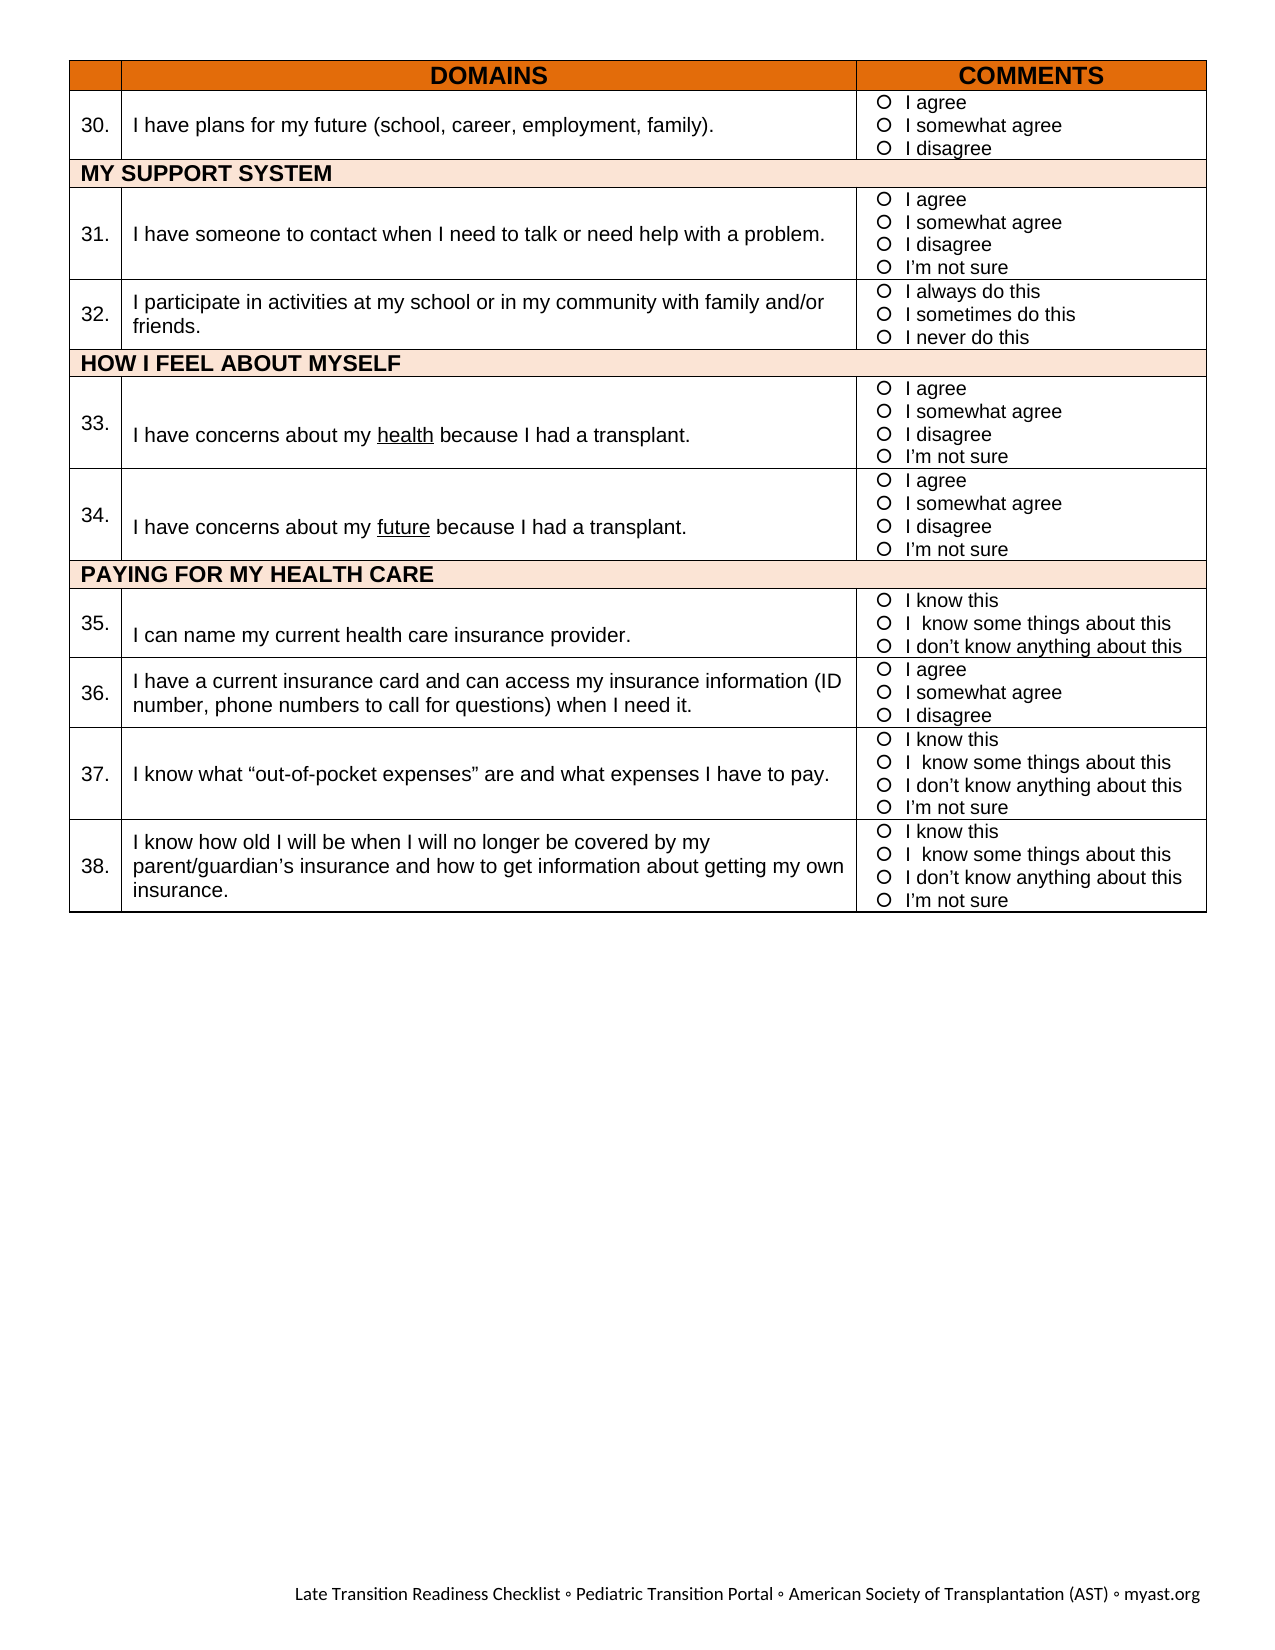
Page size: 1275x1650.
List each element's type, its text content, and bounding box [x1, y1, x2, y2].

table_cell 37. [70, 728, 121, 819]
table_cell I agree I somewhat agree I disagree I’m not sure [857, 188, 1206, 279]
table_cell I know this I know some things about this I don’t know anything about this I’m not sure [857, 728, 1206, 819]
table_cell 38. [70, 820, 121, 911]
table_cell I participate in activities at my school or in my community with family and/or friends. [122, 280, 856, 348]
table_cell I know this I know some things about this I don’t know anything about this [857, 589, 1206, 657]
table_cell PAYING FOR MY HEALTH CARE [70, 561, 1206, 588]
table_header DOMAINS [122, 61, 856, 90]
table_cell 35. [70, 589, 121, 657]
table_cell I agree I somewhat agree I disagree [857, 91, 1206, 159]
table_cell I agree I somewhat agree I disagree I’m not sure [857, 469, 1206, 560]
table_cell I know what “out-of-pocket expenses” are and what expenses I have to pay. [122, 728, 856, 819]
table_header COMMENTS [857, 61, 1206, 90]
table_cell I always do this I sometimes do this I never do this [857, 280, 1206, 348]
table_cell I have a current insurance card and can access my insurance information (ID number, phone numbers to call for questions) when I need it. [122, 658, 856, 727]
table_cell I have someone to contact when I need to talk or need help with a problem. [122, 188, 856, 279]
table_cell I have concerns about my future because I had a transplant. [122, 469, 856, 560]
table_cell I can name my current health care insurance provider. [122, 589, 856, 657]
table_cell I know this I know some things about this I don’t know anything about this I’m not sure [857, 820, 1206, 911]
table_header [70, 61, 121, 90]
table_cell I know how old I will be when I will no longer be covered by my parent/guardian’s insurance and how to get information about getting my own insurance. [122, 820, 856, 911]
table_cell 33. [70, 377, 121, 468]
table_cell 34. [70, 469, 121, 560]
table_cell MY SUPPORT SYSTEM [70, 160, 1206, 187]
table_cell I agree I somewhat agree I disagree I’m not sure [857, 377, 1206, 468]
table_cell 32. [70, 280, 121, 348]
table_cell 30. [70, 91, 121, 159]
table_cell I agree I somewhat agree I disagree [857, 658, 1206, 727]
table_cell I have concerns about my health because I had a transplant. [122, 377, 856, 468]
table_cell HOW I FEEL ABOUT MYSELF [70, 350, 1206, 376]
table_cell I have plans for my future (school, career, employment, family). [122, 91, 856, 159]
table_cell 36. [70, 658, 121, 727]
table_cell 31. [70, 188, 121, 279]
